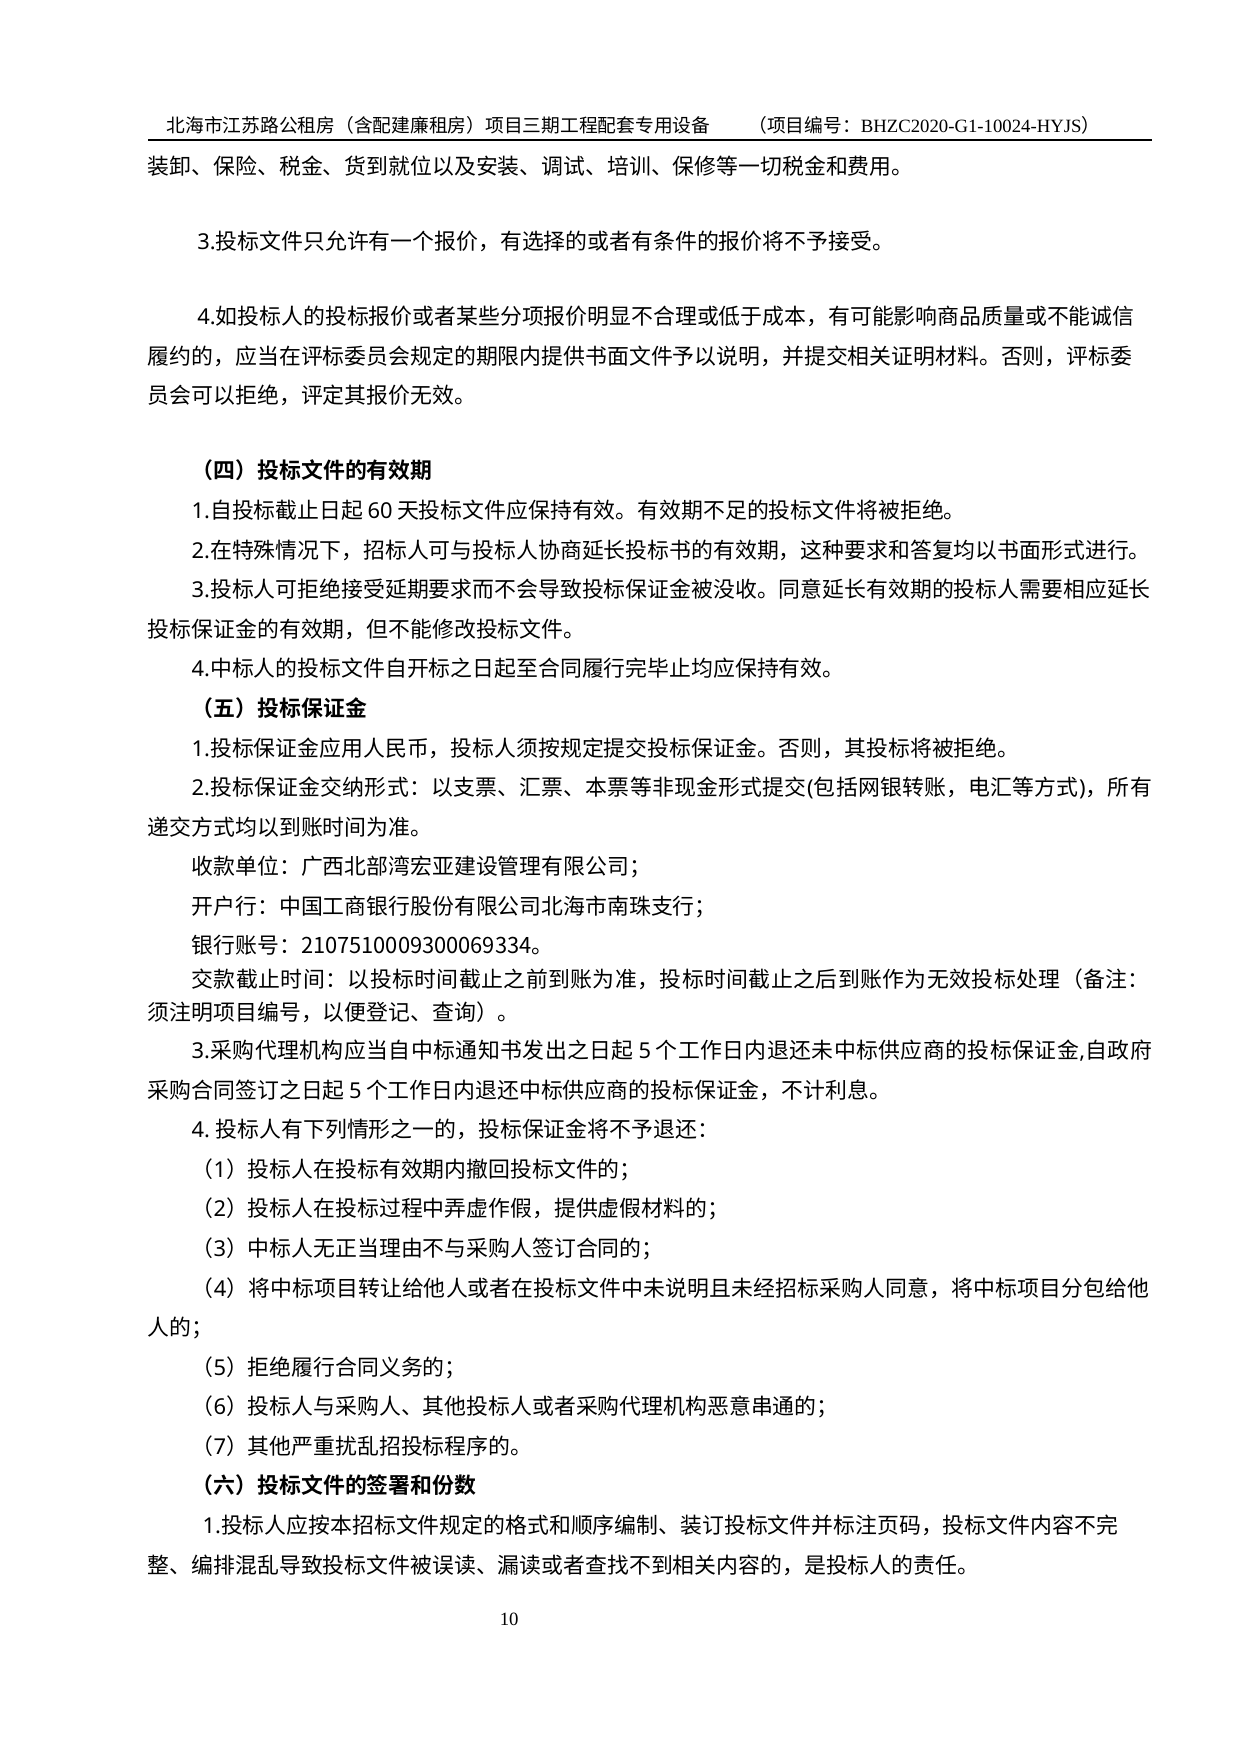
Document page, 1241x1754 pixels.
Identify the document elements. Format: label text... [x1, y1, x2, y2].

text 1.投标人应按本招标文件规定的格式和顺序编制、装订投标文件并标注页码，投标文件内容不完整、编排混乱导致投标文件被误读、漏读或者查找不到相关内容的，是投标人的责任。 [148, 1502, 1152, 1581]
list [148, 143, 1152, 183]
text （六）投标文件的签署和份数 [148, 1462, 1152, 1502]
text （1）投标人在投标有效期内撤回投标文件的； [148, 1146, 1152, 1185]
text 4.中标人的投标文件自开标之日起至合同履行完毕止均应保持有效。 [148, 645, 1152, 685]
text 开户行：中国工商银行股份有限公司北海市南珠支行； [148, 883, 1152, 922]
text （7）其他严重扰乱招投标程序的。 [148, 1423, 1152, 1462]
list （四）投标文件的有效期 [148, 447, 1152, 487]
text 3.采购代理机构应当自中标通知书发出之日起5个工作日内退还未中标供应商的投标保证金,自政府采购合同签订之日起5个工作日内退还中标供应商的投标保证金，不计利息。 [148, 1027, 1152, 1106]
text （2）投标人在投标过程中弄虚作假，提供虚假材料的； [148, 1185, 1152, 1225]
text 1.自投标截止日起60天投标文件应保持有效。有效期不足的投标文件将被拒绝。 [148, 487, 1152, 526]
text 交款截止时间：以投标时间截止之前到账为准，投标时间截止之后到账作为无效投标处理（备注：须注明项目编号，以便登记、查询）。 [148, 962, 1152, 1027]
text 银行账号：2107510009300069334。 [148, 922, 1152, 962]
text 3.投标人可拒绝接受延期要求而不会导致投标保证金被没收。同意延长有效期的投标人需要相应延长投标保证金的有效期，但不能修改投标文件。 [148, 566, 1152, 645]
list 4.如投标人的投标报价或者某些分项报价明显不合理或低于成本，有可能影响商品质量或不能诚信履约的，应当在评标委员会规定的期限内提供书面文件予以说明，并提交相关证明材料。否则，评标委员会可以拒绝，评定其报价无效。 [148, 293, 1152, 412]
text （五）投标保证金 [148, 685, 1152, 724]
text 收款单位：广西北部湾宏亚建设管理有限公司； [148, 843, 1152, 883]
text 2.在特殊情况下，招标人可与投标人协商延长投标书的有效期，这种要求和答复均以书面形式进行。 [148, 526, 1152, 566]
text （4）将中标项目转让给他人或者在投标文件中未说明且未经招标采购人同意，将中标项目分包给他人的； [148, 1264, 1152, 1343]
text 4. 投标人有下列情形之一的，投标保证金将不予退还： [148, 1106, 1152, 1146]
list 3.投标文件只允许有一个报价，有选择的或者有条件的报价将不予接受。 [148, 218, 1152, 258]
text （6）投标人与采购人、其他投标人或者采购代理机构恶意串通的； [148, 1383, 1152, 1423]
text （3）中标人无正当理由不与采购人签订合同的； [148, 1225, 1152, 1264]
text （5）拒绝履行合同义务的； [148, 1343, 1152, 1383]
text 2.投标保证金交纳形式：以支票、汇票、本票等非现金形式提交(包括网银转账，电汇等方式)，所有递交方式均以到账时间为准。 [148, 764, 1152, 843]
text 1.投标保证金应用人民币，投标人须按规定提交投标保证金。否则，其投标将被拒绝。 [148, 724, 1152, 764]
